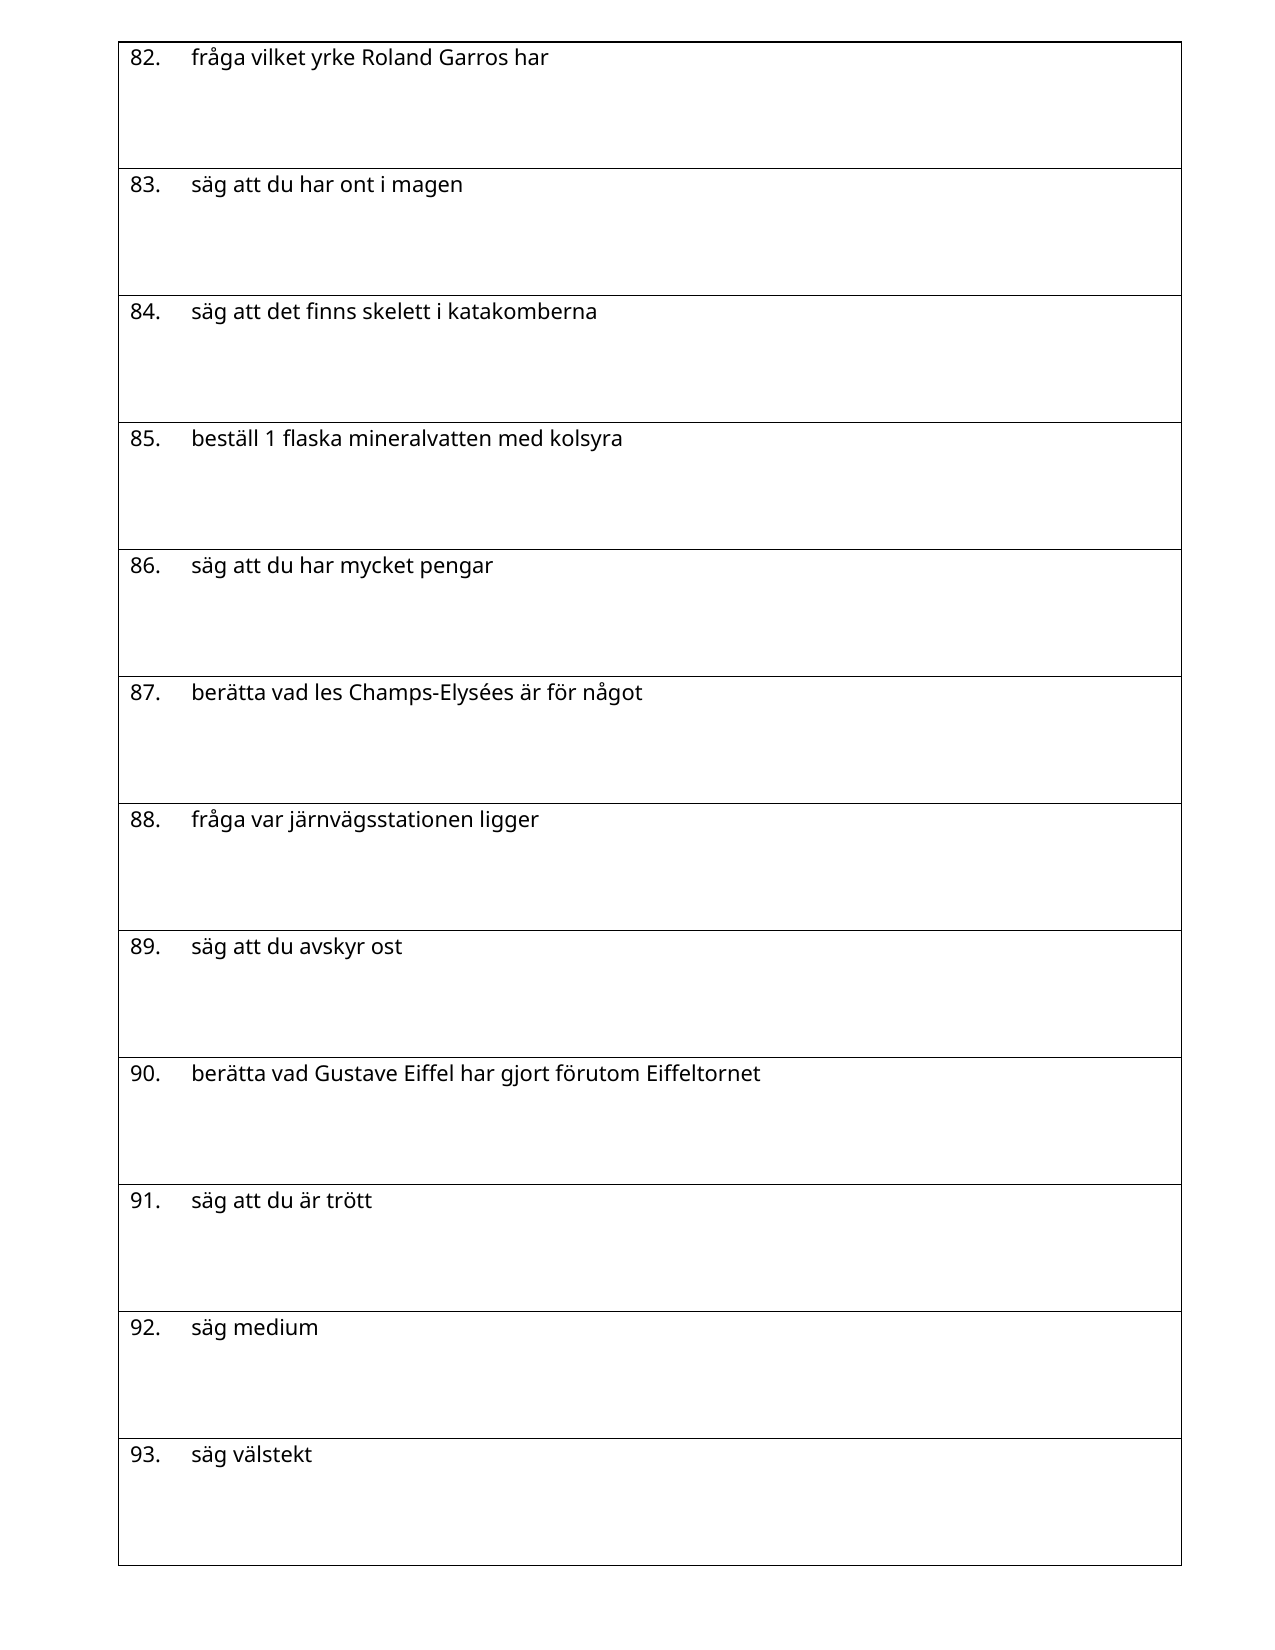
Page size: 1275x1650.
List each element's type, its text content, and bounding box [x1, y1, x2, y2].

table_cell [119, 1185, 180, 1311]
table_cell [119, 1439, 180, 1565]
table_cell berätta vad Gustave Eiffel har gjort förutom Eiffeltornet [180, 1058, 1181, 1184]
table_cell [119, 1058, 180, 1184]
table_cell [119, 169, 180, 295]
table_cell beställ 1 flaska mineralvatten med kolsyra [180, 423, 1181, 549]
table_cell säg välstekt [180, 1439, 1181, 1565]
table_cell säg medium [180, 1312, 1181, 1438]
table_cell [119, 804, 180, 930]
table_cell fråga vilket yrke Roland Garros har [180, 43, 1181, 168]
table_cell [119, 1312, 180, 1438]
table_cell säg att du avskyr ost [180, 931, 1181, 1057]
table_cell säg att du är trött [180, 1185, 1181, 1311]
table_cell [119, 43, 180, 168]
table_cell [119, 550, 180, 676]
table_cell berätta vad les Champs-Elysées är för något [180, 677, 1181, 803]
table_cell fråga var järnvägsstationen ligger [180, 804, 1181, 930]
table_cell [119, 296, 180, 422]
table_cell [119, 423, 180, 549]
table_cell säg att du har mycket pengar [180, 550, 1181, 676]
table_cell säg att du har ont i magen [180, 169, 1181, 295]
table_cell [119, 931, 180, 1057]
table_cell säg att det finns skelett i katakomberna [180, 296, 1181, 422]
table_cell [119, 677, 180, 803]
